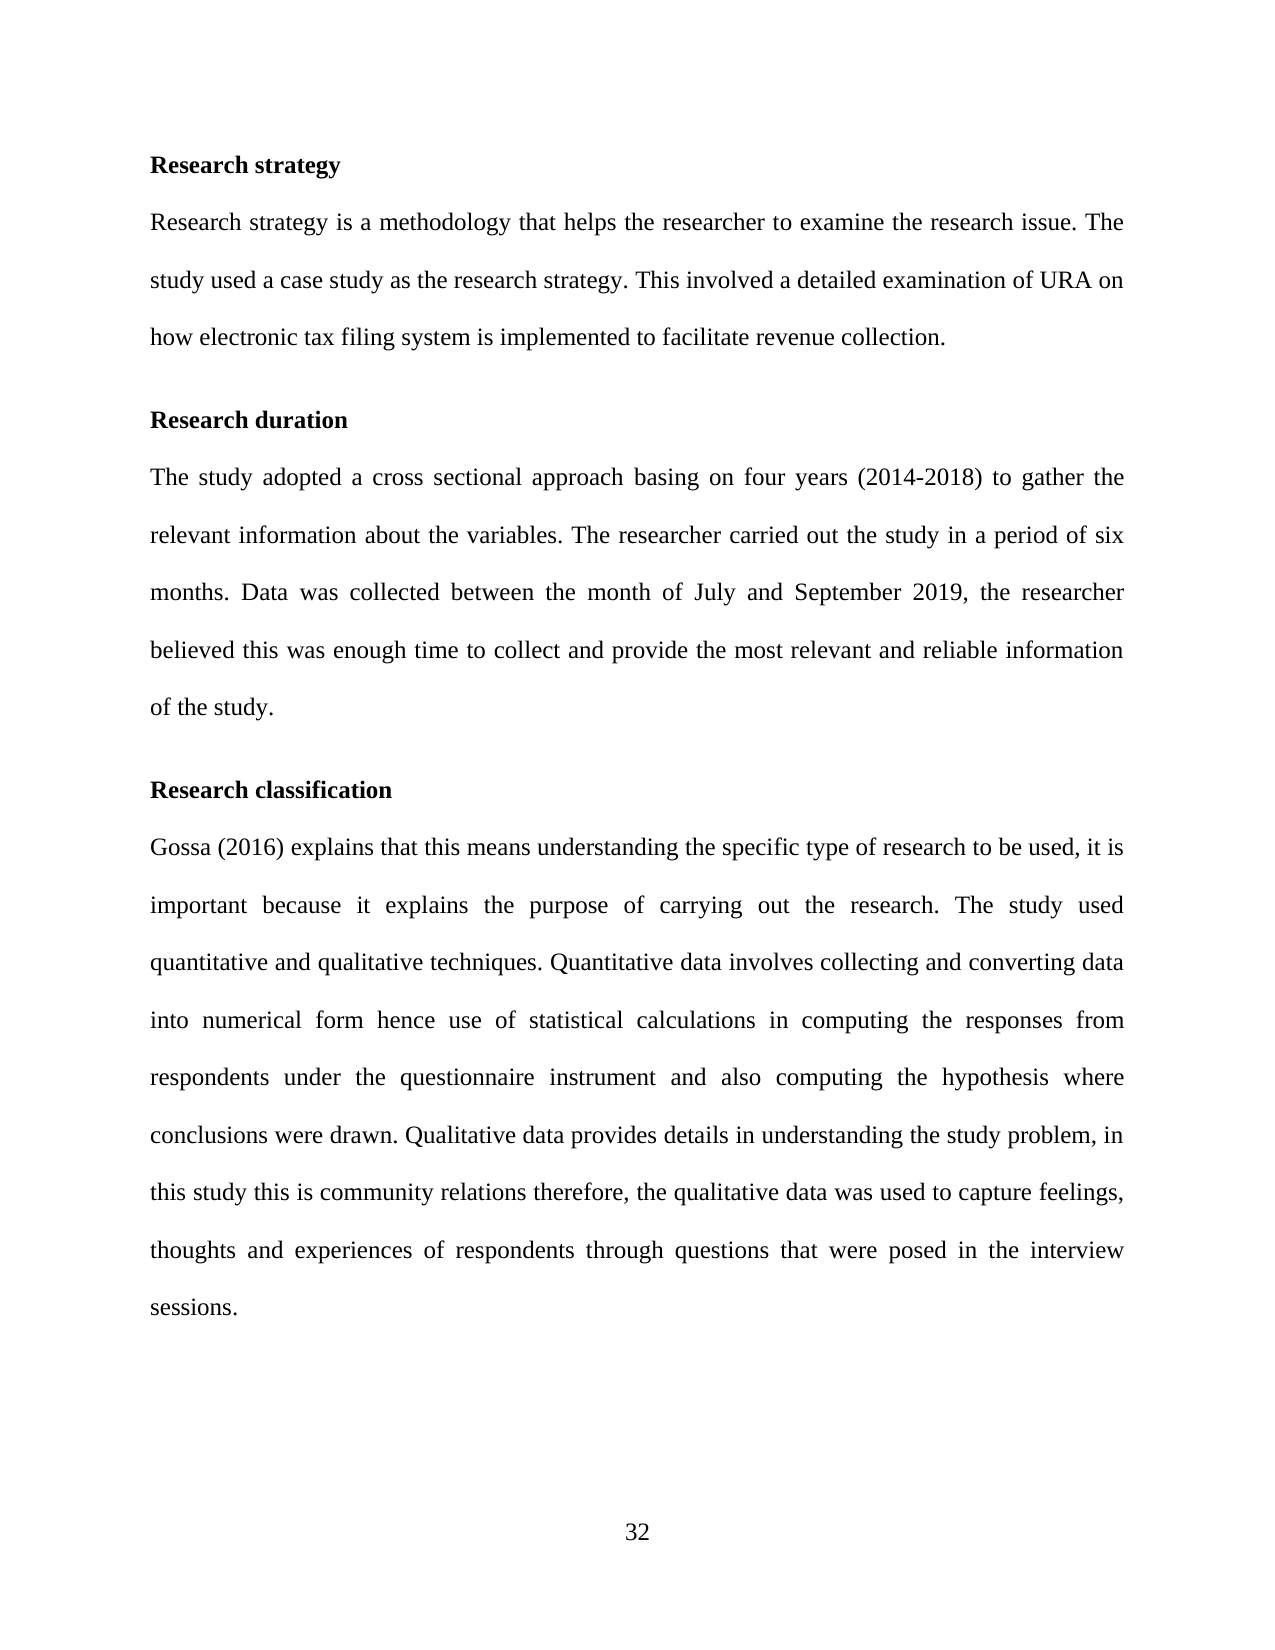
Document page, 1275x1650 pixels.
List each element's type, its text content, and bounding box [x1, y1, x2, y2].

text The study adopted a cross sectional approach basing on four years (2014-2018) to gather the relevant information about the variables. The researcher carried out the study in a period of six months. Data was collected between the month of July and September 2019, the researcher believed this was enough time to collect and provide the most relevant and reliable information of the study. [150, 462, 1125, 721]
subtitle Research classification [150, 775, 1125, 804]
subtitle Research duration [150, 405, 1125, 434]
text Research strategy is a methodology that helps the researcher to examine the research issue. The study used a case study as the research strategy. This involved a detailed examination of URA on how electronic tax filing system is implemented to facilitate revenue collection. [150, 207, 1125, 351]
text Gossa (2016) explains that this means understanding the specific type of research to be used, it is important because it explains the purpose of carrying out the research. The study used quantitative and qualitative techniques. Quantitative data involves collecting and converting data into numerical form hence use of statistical calculations in computing the responses from respondents under the questionnaire instrument and also computing the hypothesis where conclusions were drawn. Qualitative data provides details in understanding the study problem, in this study this is community relations therefore, the qualitative data was used to capture feelings, thoughts and experiences of respondents through questions that were posed in the interview sessions. [150, 832, 1125, 1321]
subtitle Research strategy [150, 150, 1125, 179]
